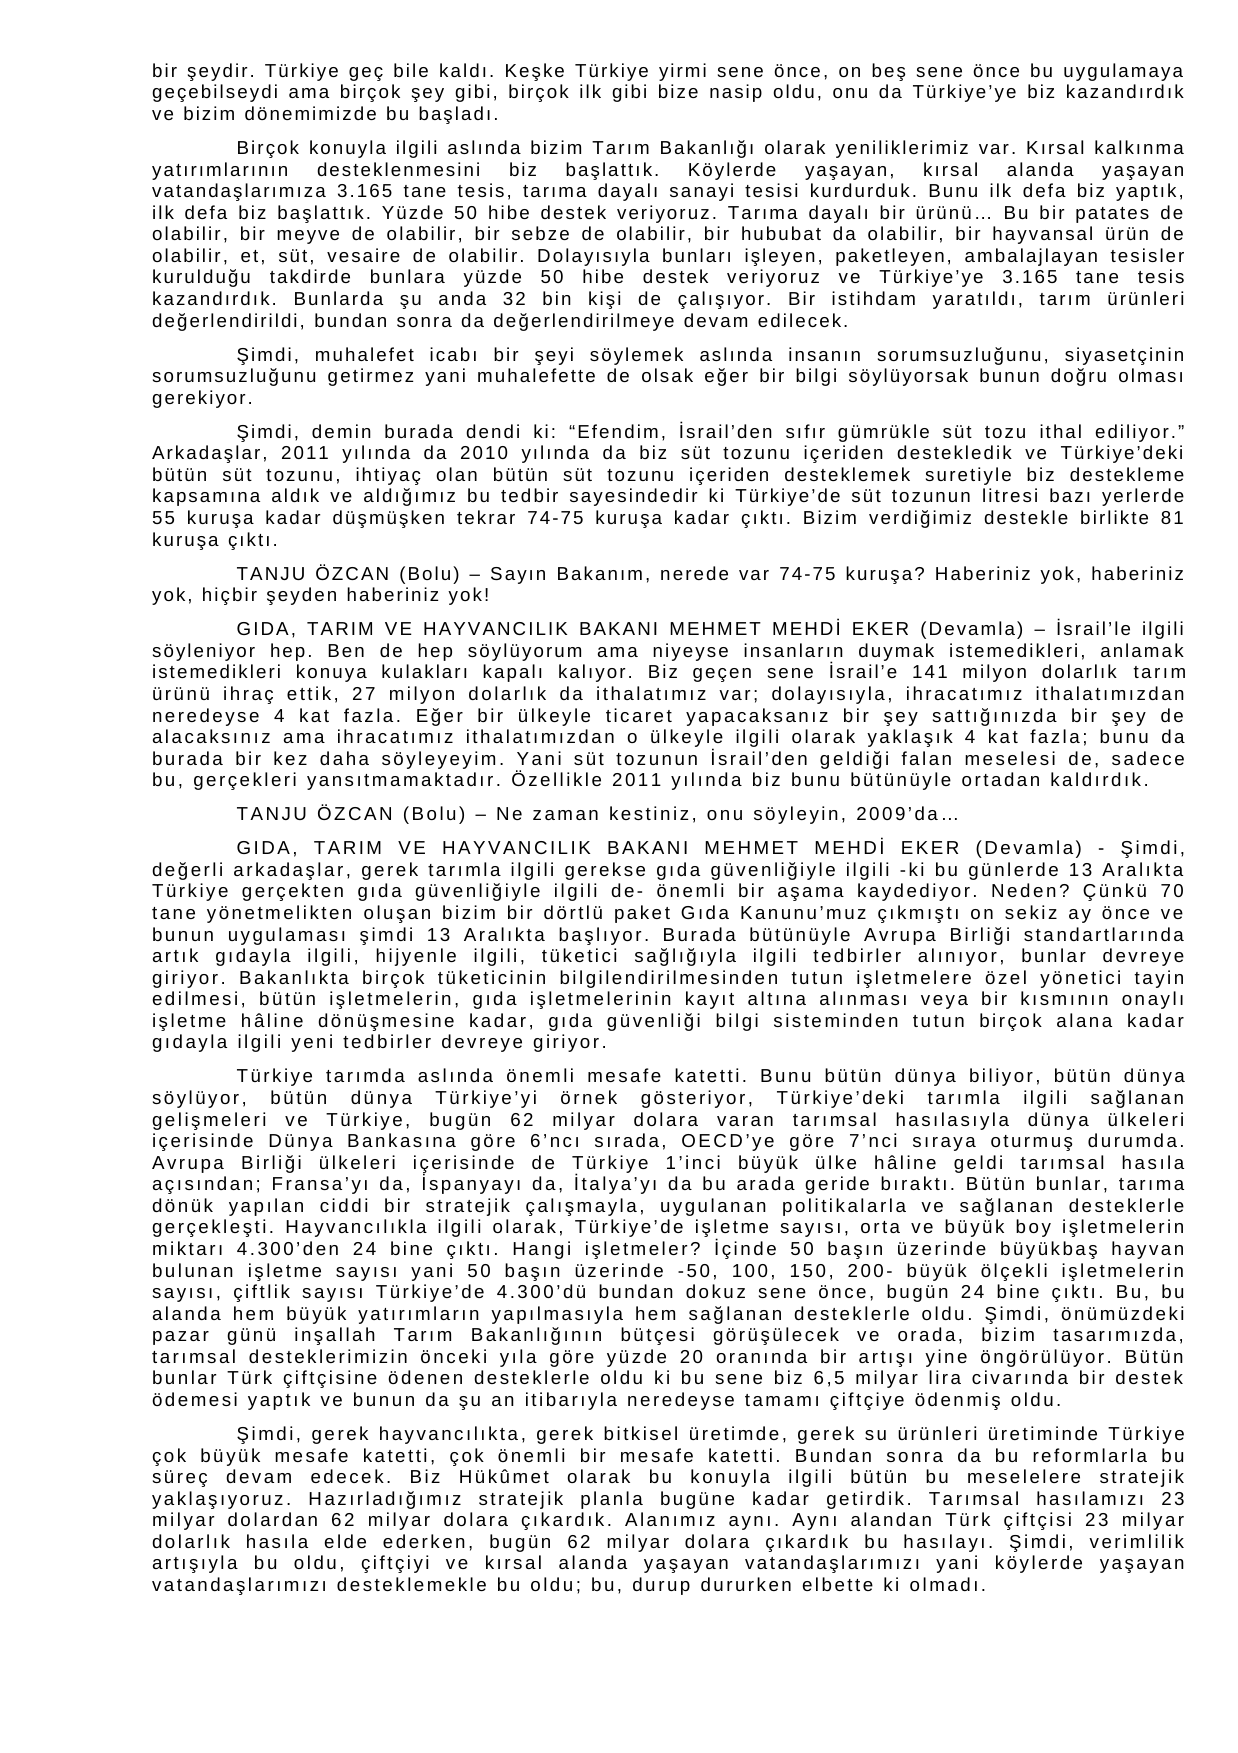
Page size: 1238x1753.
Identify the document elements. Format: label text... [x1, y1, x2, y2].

text Şimdi, gerek hayvancılıkta, gerek bitkisel üretimde, gerek su ürünleri üretiminde Türkiye çok büyük mesafe katetti, çok önemli bir mesafe katetti. Bundan sonra da bu reformlarla bu süreç devam edecek. Biz Hükûmet olarak bu konuyla ilgili bütün bu meselelere stratejik yaklaşıyoruz. Hazırladığımız stratejik planla bugüne kadar getirdik. Tarımsal hasılamızı 23 milyar dolardan 62 milyar dolara çıkardık. Alanımız aynı. Aynı alandan Türk çiftçisi 23 milyar dolarlık hasıla elde ederken, bugün 62 milyar dolara çıkardık bu hasılayı. Şimdi, verimlilik artışıyla bu oldu, çiftçiyi ve kırsal alanda yaşayan vatandaşlarımızı yani köylerde yaşayan vatandaşlarımızı desteklemekle bu oldu; bu, durup dururken elbette ki olmadı. [152, 1423, 1186, 1595]
text Birçok konuyla ilgili aslında bizim Tarım Bakanlığı olarak yeniliklerimiz var. Kırsal kalkınma yatırımlarının desteklenmesini biz başlattık. Köylerde yaşayan, kırsal alanda yaşayan vatandaşlarımıza 3.165 tane tesis, tarıma dayalı sanayi tesisi kurdurduk. Bunu ilk defa biz yaptık, ilk defa biz başlattık. Yüzde 50 hibe destek veriyoruz. Tarıma dayalı bir ürünü… Bu bir patates de olabilir, bir meyve de olabilir, bir sebze de olabilir, bir hububat da olabilir, bir hayvansal ürün de olabilir, et, süt, vesaire de olabilir. Dolayısıyla bunları işleyen, paketleyen, ambalajlayan tesisler kurulduğu takdirde bunlara yüzde 50 hibe destek veriyoruz ve Türkiye’ye 3.165 tane tesis kazandırdık. Bunlarda şu anda 32 bin kişi de çalışıyor. Bir istihdam yaratıldı, tarım ürünleri değerlendirildi, bundan sonra da değerlendirilmeye devam edilecek. [152, 137, 1186, 331]
text GIDA, TARIM VE HAYVANCILIK BAKANI MEHMET MEHDİ EKER (Devamla) - Şimdi, değerli arkadaşlar, gerek tarımla ilgili gerekse gıda güvenliğiyle ilgili -ki bu günlerde 13 Aralıkta Türkiye gerçekten gıda güvenliğiyle ilgili de- önemli bir aşama kaydediyor. Neden? Çünkü 70 tane yönetmelikten oluşan bizim bir dörtlü paket Gıda Kanunu’muz çıkmıştı on sekiz ay önce ve bunun uygulaması şimdi 13 Aralıkta başlıyor. Burada bütünüyle Avrupa Birliği standartlarında artık gıdayla ilgili, hijyenle ilgili, tüketici sağlığıyla ilgili tedbirler alınıyor, bunlar devreye giriyor. Bakanlıkta birçok tüketicinin bilgilendirilmesinden tutun işletmelere özel yönetici tayin edilmesi, bütün işletmelerin, gıda işletmelerinin kayıt altına alınması veya bir kısmının onaylı işletme hâline dönüşmesine kadar, gıda güvenliği bilgi sisteminden tutun birçok alana kadar gıdayla ilgili yeni tedbirler devreye giriyor. [152, 837, 1186, 1053]
text TANJU ÖZCAN (Bolu) – Ne zaman kestiniz, onu söyleyin, 2009’da… [152, 803, 1186, 825]
text Şimdi, muhalefet icabı bir şeyi söylemek aslında insanın sorumsuzluğunu, siyasetçinin sorumsuzluğunu getirmez yani muhalefette de olsak eğer bir bilgi söylüyorsak bunun doğru olması gerekiyor. [152, 343, 1186, 408]
text Türkiye tarımda aslında önemli mesafe katetti. Bunu bütün dünya biliyor, bütün dünya söylüyor, bütün dünya Türkiye’yi örnek gösteriyor, Türkiye’deki tarımla ilgili sağlanan gelişmeleri ve Türkiye, bugün 62 milyar dolara varan tarımsal hasılasıyla dünya ülkeleri içerisinde Dünya Bankasına göre 6’ncı sırada, OECD’ye göre 7’nci sıraya oturmuş durumda. Avrupa Birliği ülkeleri içerisinde de Türkiye 1’inci büyük ülke hâline geldi tarımsal hasıla açısından; Fransa’yı da, İspanyayı da, İtalya’yı da bu arada geride bıraktı. Bütün bunlar, tarıma dönük yapılan ciddi bir stratejik çalışmayla, uygulanan politikalarla ve sağlanan desteklerle gerçekleşti. Hayvancılıkla ilgili olarak, Türkiye’de işletme sayısı, orta ve büyük boy işletmelerin miktarı 4.300’den 24 bine çıktı. Hangi işletmeler? İçinde 50 başın üzerinde büyükbaş hayvan bulunan işletme sayısı yani 50 başın üzerinde -50, 100, 150, 200- büyük ölçekli işletmelerin sayısı, çiftlik sayısı Türkiye’de 4.300’dü bundan dokuz sene önce, bugün 24 bine çıktı. Bu, bu alanda hem büyük yatırımların yapılmasıyla hem sağlanan desteklerle oldu. Şimdi, önümüzdeki pazar günü inşallah Tarım Bakanlığının bütçesi görüşülecek ve orada, bizim tasarımızda, tarımsal desteklerimizin önceki yıla göre yüzde 20 oranında bir artışı yine öngörülüyor. Bütün bunlar Türk çiftçisine ödenen desteklerle oldu ki bu sene biz 6,5 milyar lira civarında bir destek ödemesi yaptık ve bunun da şu an itibarıyla neredeyse tamamı çiftçiye ödenmiş oldu. [152, 1065, 1186, 1410]
text TANJU ÖZCAN (Bolu) – Sayın Bakanım, nerede var 74-75 kuruşa? Haberiniz yok, haberiniz yok, hiçbir şeyden haberiniz yok! [152, 562, 1186, 606]
text GIDA, TARIM VE HAYVANCILIK BAKANI MEHMET MEHDİ EKER (Devamla) – İsrail’le ilgili söyleniyor hep. Ben de hep söylüyorum ama niyeyse insanların duymak istemedikleri, anlamak istemedikleri konuya kulakları kapalı kalıyor. Biz geçen sene İsrail’e 141 milyon dolarlık tarım ürünü ihraç ettik, 27 milyon dolarlık da ithalatımız var; dolayısıyla, ihracatımız ithalatımızdan neredeyse 4 kat fazla. Eğer bir ülkeyle ticaret yapacaksanız bir şey sattığınızda bir şey de alacaksınız ama ihracatımız ithalatımızdan o ülkeyle ilgili olarak yaklaşık 4 kat fazla; bunu da burada bir kez daha söyleyeyim. Yani süt tozunun İsrail’den geldiği falan meselesi de, sadece bu, gerçekleri yansıtmamaktadır. Özellikle 2011 yılında biz bunu bütünüyle ortadan kaldırdık. [152, 618, 1186, 791]
text Şimdi, demin burada dendi ki: “Efendim, İsrail’den sıfır gümrükle süt tozu ithal ediliyor.” Arkadaşlar, 2011 yılında da 2010 yılında da biz süt tozunu içeriden destekledik ve Türkiye’deki bütün süt tozunu, ihtiyaç olan bütün süt tozunu içeriden desteklemek suretiyle biz destekleme kapsamına aldık ve aldığımız bu tedbir sayesindedir ki Türkiye’de süt tozunun litresi bazı yerlerde 55 kuruşa kadar düşmüşken tekrar 74-75 kuruşa kadar çıktı. Bizim verdiğimiz destekle birlikte 81 kuruşa çıktı. [152, 421, 1186, 550]
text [152, 60, 1186, 124]
